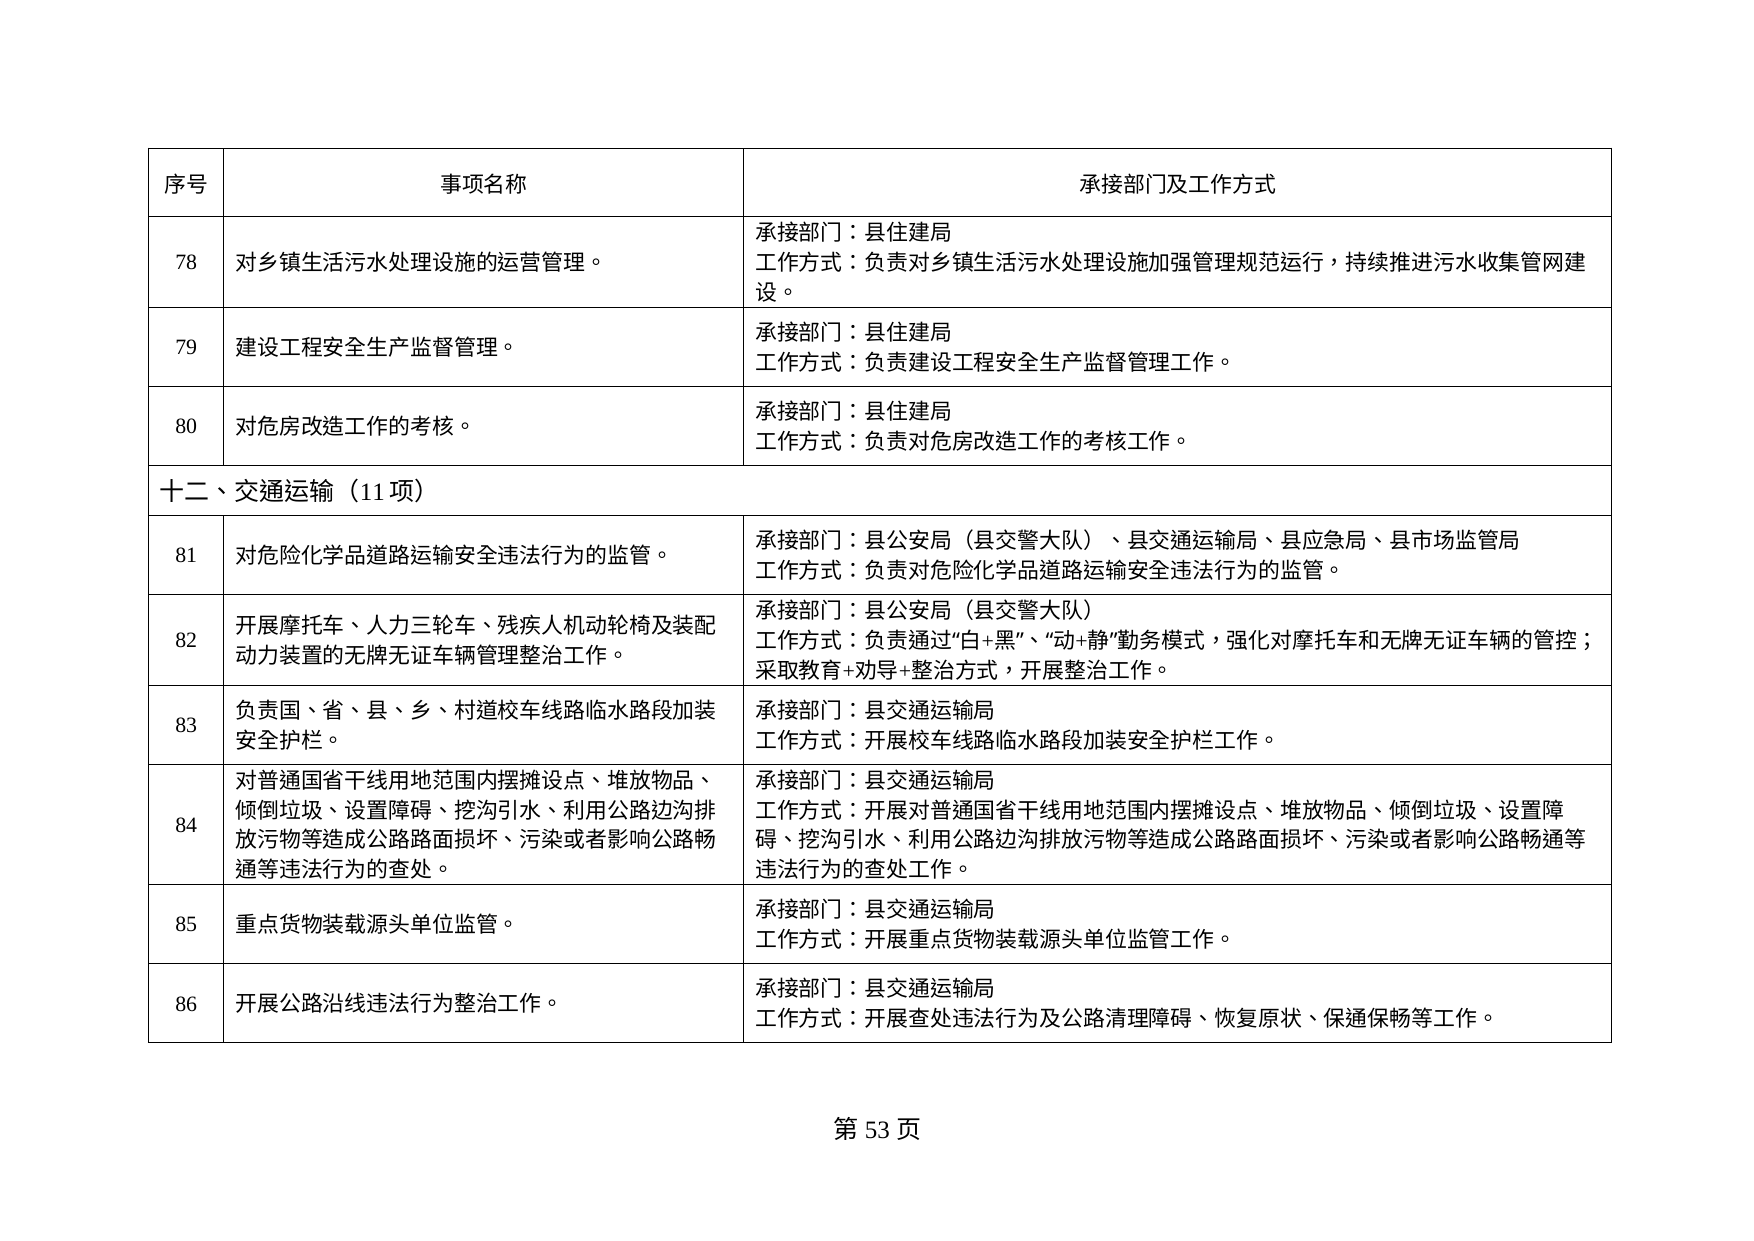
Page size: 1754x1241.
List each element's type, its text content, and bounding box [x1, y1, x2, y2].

table_cell 78 [149, 217, 223, 307]
table_cell 重点货物装载源头单位监管。 [224, 885, 743, 963]
table_cell 85 [149, 885, 223, 963]
table_cell 开展摩托车、人力三轮车、残疾人机动轮椅及装配动力装置的无牌无证车辆管理整治工作。 [224, 595, 743, 684]
table_cell 对危房改造工作的考核。 [224, 387, 743, 465]
table_cell 84 [149, 765, 223, 884]
table_cell 对乡镇生活污水处理设施的运营管理。 [224, 217, 743, 307]
table_cell 承接部门：县交通运输局 工作方式：开展对普通国省干线用地范围内摆摊设点、堆放物品、倾倒垃圾、设置障碍、挖沟引水、利用公路边沟排放污物等造成公路路面损坏、污染或者影响公路畅通等违法行为的查处工作。 [744, 765, 1611, 884]
table_header 事项名称 [224, 149, 743, 216]
table_cell 承接部门：县交通运输局 工作方式：开展重点货物装载源头单位监管工作。 [744, 885, 1611, 963]
table_cell 对危险化学品道路运输安全违法行为的监管。 [224, 516, 743, 594]
table_cell 86 [149, 964, 223, 1042]
table_cell 承接部门：县交通运输局 工作方式：开展查处违法行为及公路清理障碍、恢复原状、保通保畅等工作。 [744, 964, 1611, 1042]
table_cell 承接部门：县住建局 工作方式：负责建设工程安全生产监督管理工作。 [744, 308, 1611, 386]
table_cell 83 [149, 686, 223, 764]
table_cell 承接部门：县住建局 工作方式：负责对危房改造工作的考核工作。 [744, 387, 1611, 465]
table_cell 承接部门：县住建局 工作方式：负责对乡镇生活污水处理设施加强管理规范运行，持续推进污水收集管网建设。 [744, 217, 1611, 307]
table_cell 82 [149, 595, 223, 684]
table_cell 十二、交通运输（11项） [149, 466, 1611, 515]
table_cell 开展公路沿线违法行为整治工作。 [224, 964, 743, 1042]
table_cell 建设工程安全生产监督管理。 [224, 308, 743, 386]
table_cell 承接部门：县交通运输局 工作方式：开展校车线路临水路段加装安全护栏工作。 [744, 686, 1611, 764]
table_cell 81 [149, 516, 223, 594]
table_cell 79 [149, 308, 223, 386]
table_cell 承接部门：县公安局（县交警大队） 工作方式：负责通过“白+黑”、“动+静”勤务模式，强化对摩托车和无牌无证车辆的管控；采取教育+劝导+整治方式，开展整治工作。 [744, 595, 1611, 684]
table_header 序号 [149, 149, 223, 216]
table_cell 负责国、省、县、乡、村道校车线路临水路段加装安全护栏。 [224, 686, 743, 764]
table_cell 80 [149, 387, 223, 465]
table_cell 承接部门：县公安局（县交警大队）、县交通运输局、县应急局、县市场监管局 工作方式：负责对危险化学品道路运输安全违法行为的监管。 [744, 516, 1611, 594]
table_header 承接部门及工作方式 [744, 149, 1611, 216]
table_cell 对普通国省干线用地范围内摆摊设点、堆放物品、倾倒垃圾、设置障碍、挖沟引水、利用公路边沟排放污物等造成公路路面损坏、污染或者影响公路畅通等违法行为的查处。 [224, 765, 743, 884]
